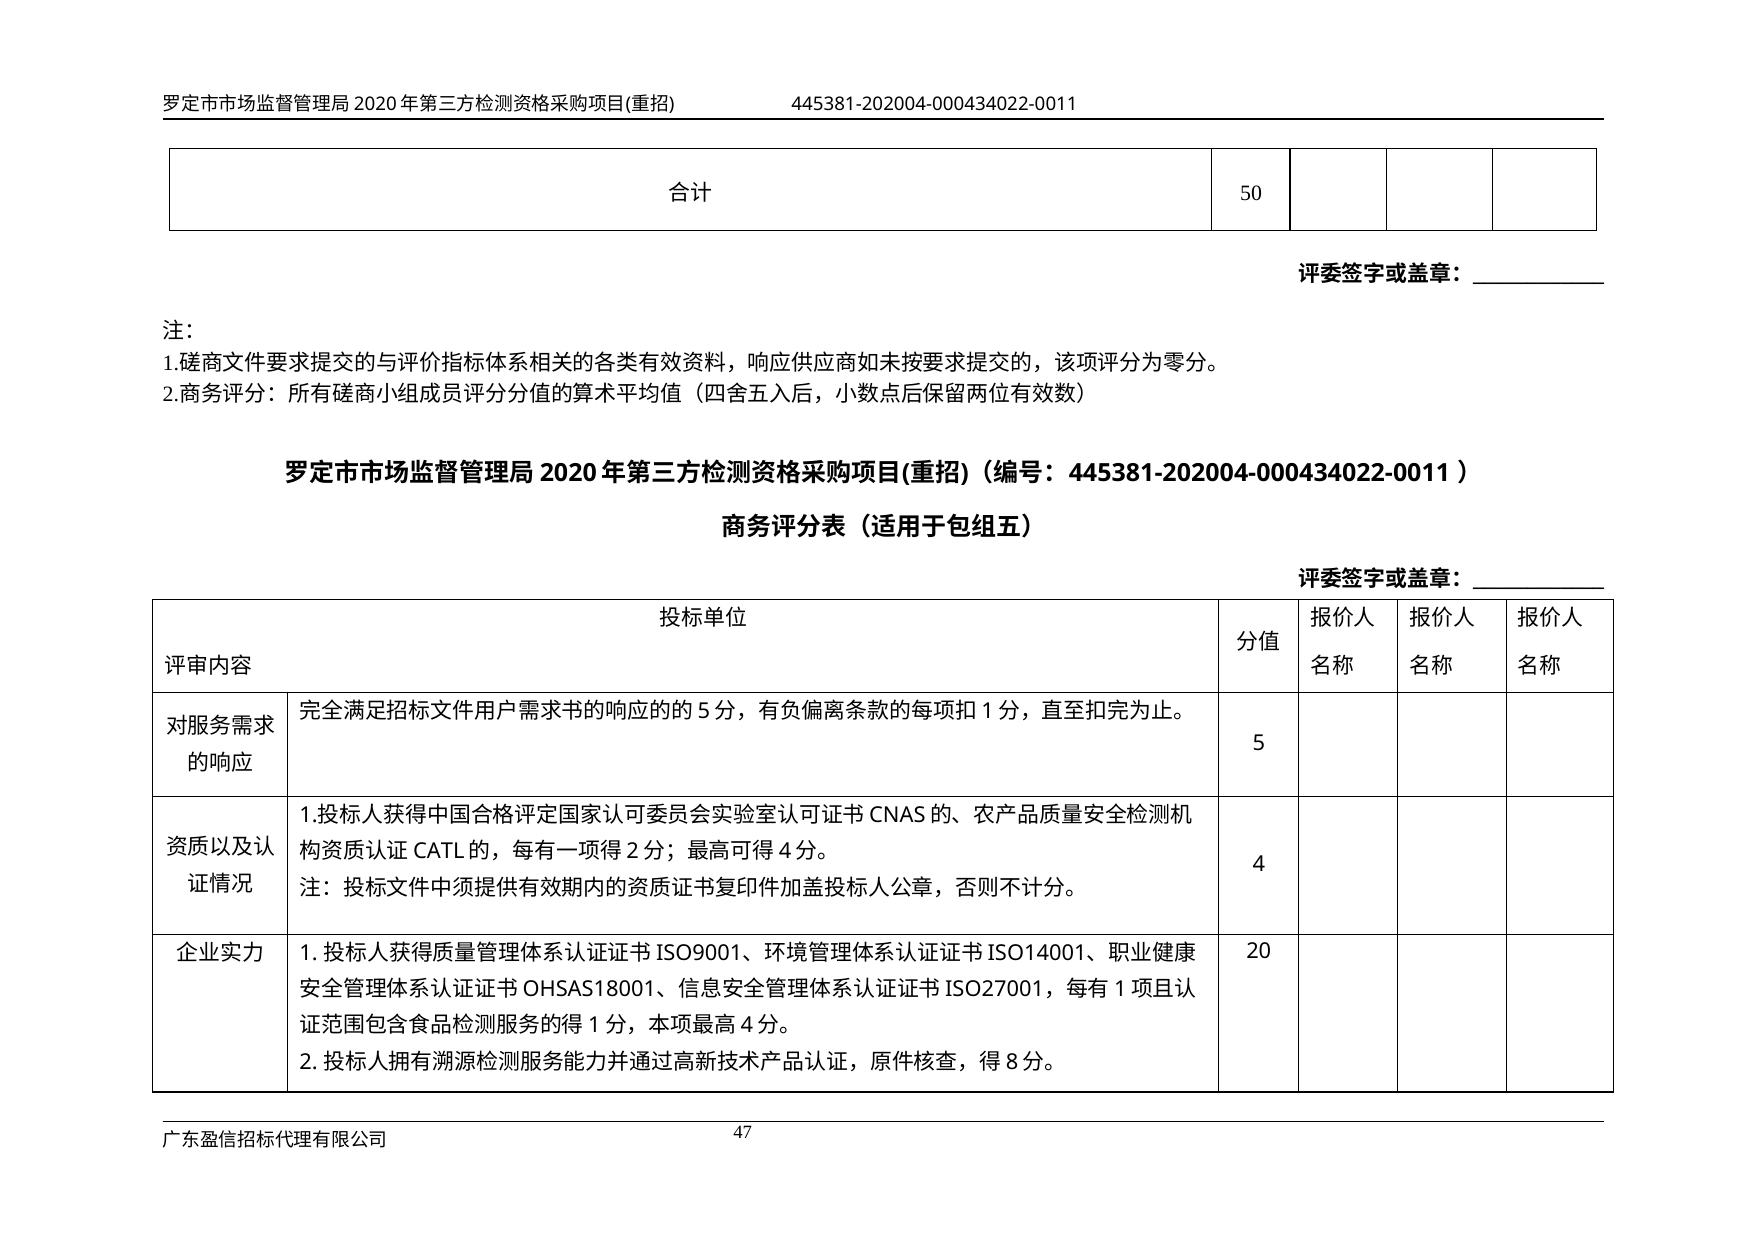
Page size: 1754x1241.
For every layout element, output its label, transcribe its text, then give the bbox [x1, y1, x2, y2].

text 评委签字或盖章：____________ [162, 256, 1604, 288]
text 评委签字或盖章：____________ [162, 561, 1604, 593]
text 商务评分表（适用于包组五） [162, 507, 1604, 543]
table_cell [1507, 935, 1613, 1091]
table_cell 企业实力 [153, 935, 287, 1091]
table_header 投标单位 评审内容 [153, 600, 1218, 692]
table_cell 对服务需求的响应 [153, 693, 287, 796]
table_cell [1398, 935, 1506, 1091]
table_cell 1.投标人获得中国合格评定国家认可委员会实验室认可证书CNAS的、农产品质量安全检测机构资质认证CATL的，每有一项得2分；最高可得4分。 注：投标文件中须提供有效期内的资质证书复印件加盖投标人公章，否则不计分。 [288, 797, 1218, 933]
table_cell 完全满足招标文件用户需求书的响应的的5分，有负偏离条款的每项扣1分，直至扣完为止。 [288, 693, 1218, 796]
table_cell [1507, 797, 1613, 933]
text 2.商务评分：所有磋商小组成员评分分值的算术平均值（四舍五入后，小数点后保留两位有效数） [162, 376, 1604, 408]
table_cell [1299, 693, 1397, 796]
table_cell 5 [1219, 693, 1298, 796]
table_header 报价人名称 [1299, 600, 1397, 692]
table_cell [1493, 149, 1596, 230]
table_cell 资质以及认证情况 [153, 797, 287, 933]
text 注： [162, 313, 1604, 344]
table_header 分值 [1219, 600, 1298, 692]
table_cell [1299, 797, 1397, 933]
table_cell [1291, 149, 1386, 230]
table_cell [1398, 797, 1506, 933]
table_header 报价人名称 [1398, 600, 1506, 692]
table_cell [1387, 149, 1492, 230]
table_cell [1507, 693, 1613, 796]
text 1.磋商文件要求提交的与评价指标体系相关的各类有效资料，响应供应商如未按要求提交的，该项评分为零分。 [162, 344, 1604, 376]
table_header 报价人名称 [1507, 600, 1613, 692]
text 罗定市市场监督管理局2020年第三方检测资格采购项目(重招)（编号：445381-202004-000434022-0011 ） [162, 452, 1604, 489]
table_cell 合计 [170, 149, 1211, 230]
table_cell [288, 935, 1218, 1091]
table_cell 20 [1219, 935, 1298, 1091]
table_cell [1299, 935, 1397, 1091]
table_cell [1398, 693, 1506, 796]
table_cell 4 [1219, 797, 1298, 933]
table_cell 50 [1212, 149, 1289, 230]
